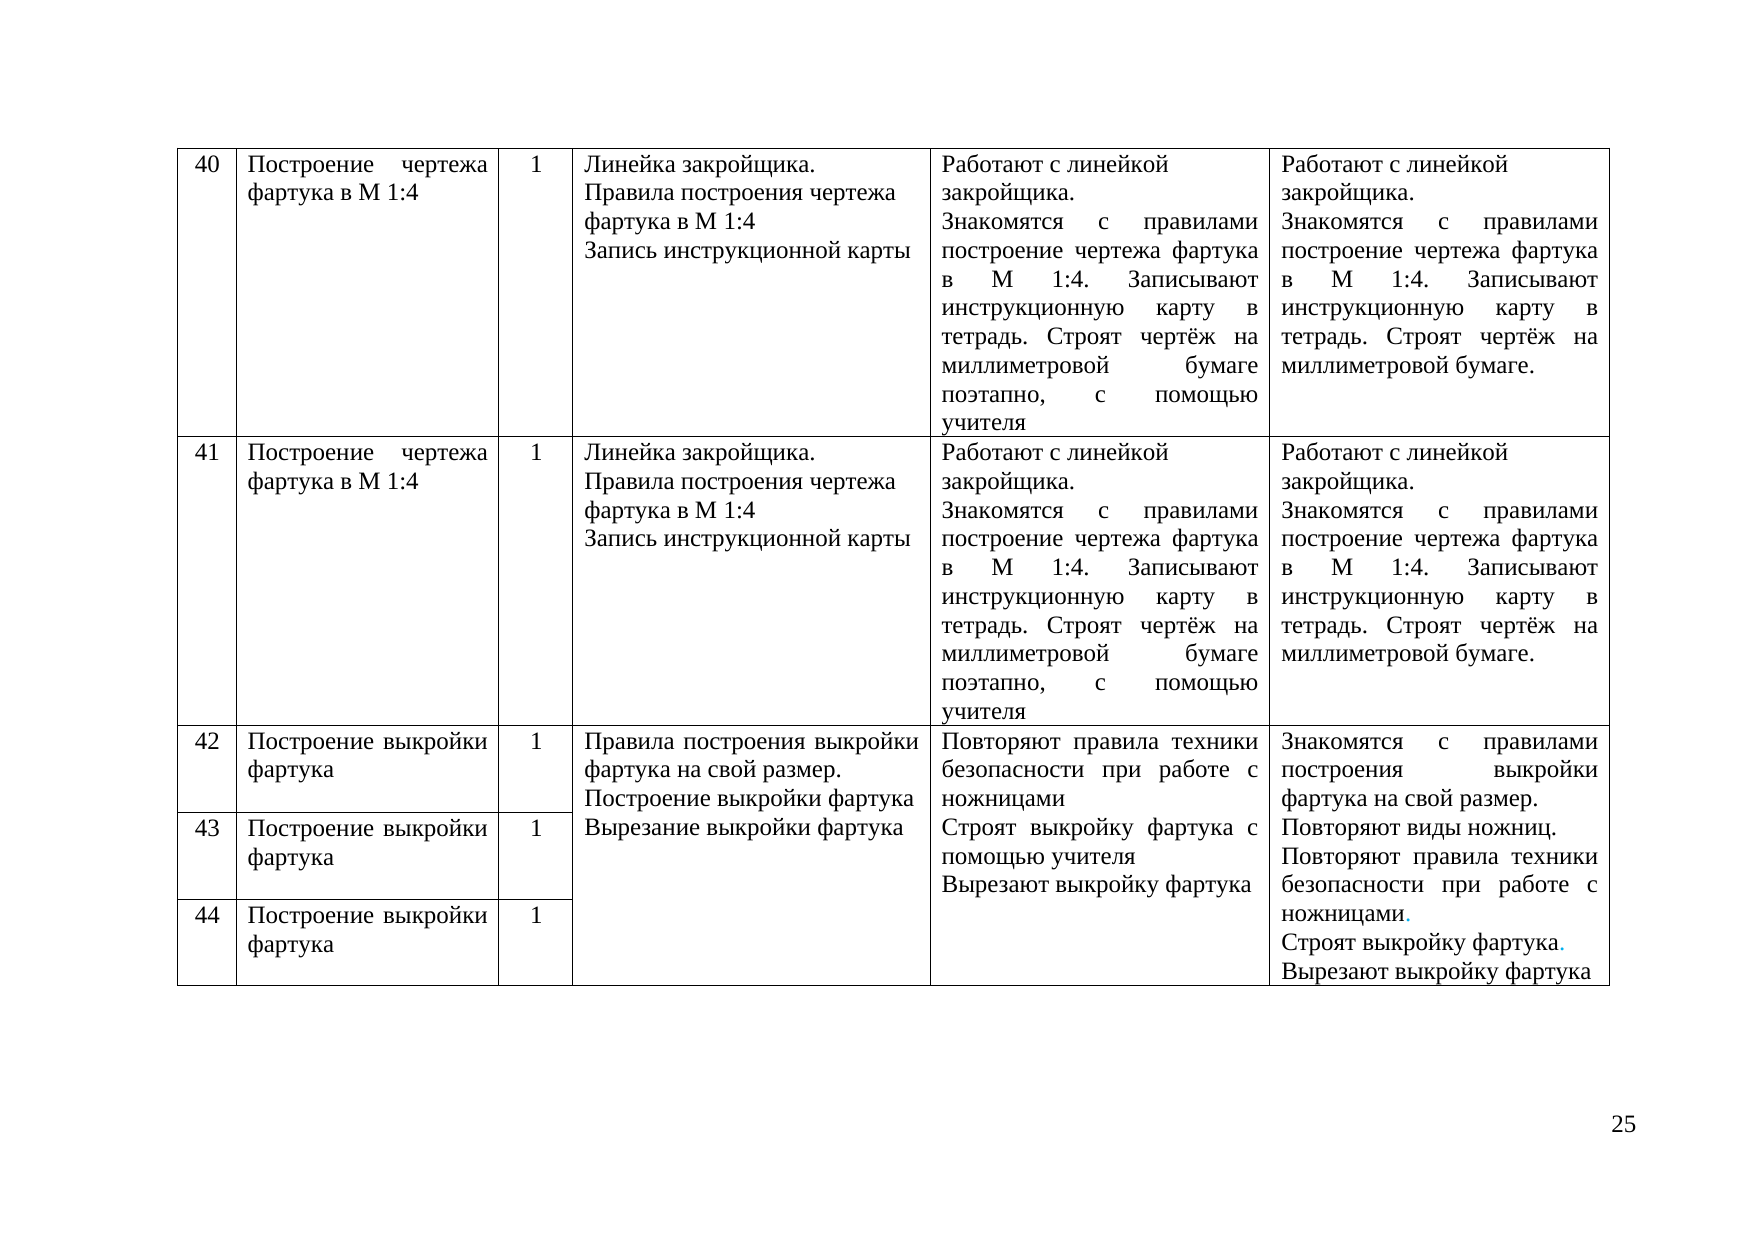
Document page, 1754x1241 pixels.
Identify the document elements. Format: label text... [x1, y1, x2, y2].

table_cell 44 [178, 900, 236, 984]
table_cell Построение выкройки фартука [237, 726, 498, 812]
table_header Линейка закройщика. Правила построения чертежа фартука в М 1:4 Запись инструкционной карты [573, 149, 930, 436]
table_cell Построение чертежа фартука в М 1:4 [237, 437, 498, 725]
table_header 40 [178, 149, 236, 436]
table_cell Знакомятся с правилами построения выкройки фартука на свой размер. Повторяют виды ножниц. Повторяют правила техники безопасности при работе с ножницами. Строят выкройку фартука. Вырезают выкройку фартука [1270, 726, 1609, 984]
table_header 1 [499, 149, 572, 436]
table_cell Правила построения выкройки фартука на свой размер. Построение выкройки фартука Вырезание выкройки фартука [573, 726, 930, 984]
table_cell Работают с линейкой закройщика. Знакомятся с правилами построение чертежа фартука в М 1:4. Записывают инструкционную карту в тетрадь. Строят чертёж на миллиметровой бумаге поэтапно, с помощью учителя [931, 437, 1269, 725]
table_cell Повторяют правила техники безопасности при работе с ножницами Строят выкройку фартука с помощью учителя Вырезают выкройку фартука [931, 726, 1269, 984]
table_cell 42 [178, 726, 236, 812]
table_cell Работают с линейкой закройщика. Знакомятся с правилами построение чертежа фартука в М 1:4. Записывают инструкционную карту в тетрадь. Строят чертёж на миллиметровой бумаге. [1270, 437, 1609, 725]
table_cell 1 [499, 726, 572, 812]
table_cell 43 [178, 813, 236, 899]
table_header Работают с линейкой закройщика. Знакомятся с правилами построение чертежа фартука в М 1:4. Записывают инструкционную карту в тетрадь. Строят чертёж на миллиметровой бумаге поэтапно, с помощью учителя [931, 149, 1269, 436]
table_cell 41 [178, 437, 236, 725]
table_cell 1 [499, 900, 572, 984]
table_cell Построение выкройки фартука [237, 900, 498, 984]
table_header Построение чертежа фартука в М 1:4 [237, 149, 498, 436]
table_header Работают с линейкой закройщика. Знакомятся с правилами построение чертежа фартука в М 1:4. Записывают инструкционную карту в тетрадь. Строят чертёж на миллиметровой бумаге. [1270, 149, 1609, 436]
table_cell Построение выкройки фартука [237, 813, 498, 899]
table_cell Линейка закройщика. Правила построения чертежа фартука в М 1:4 Запись инструкционной карты [573, 437, 930, 725]
table_cell 1 [499, 437, 572, 725]
table_cell 1 [499, 813, 572, 899]
